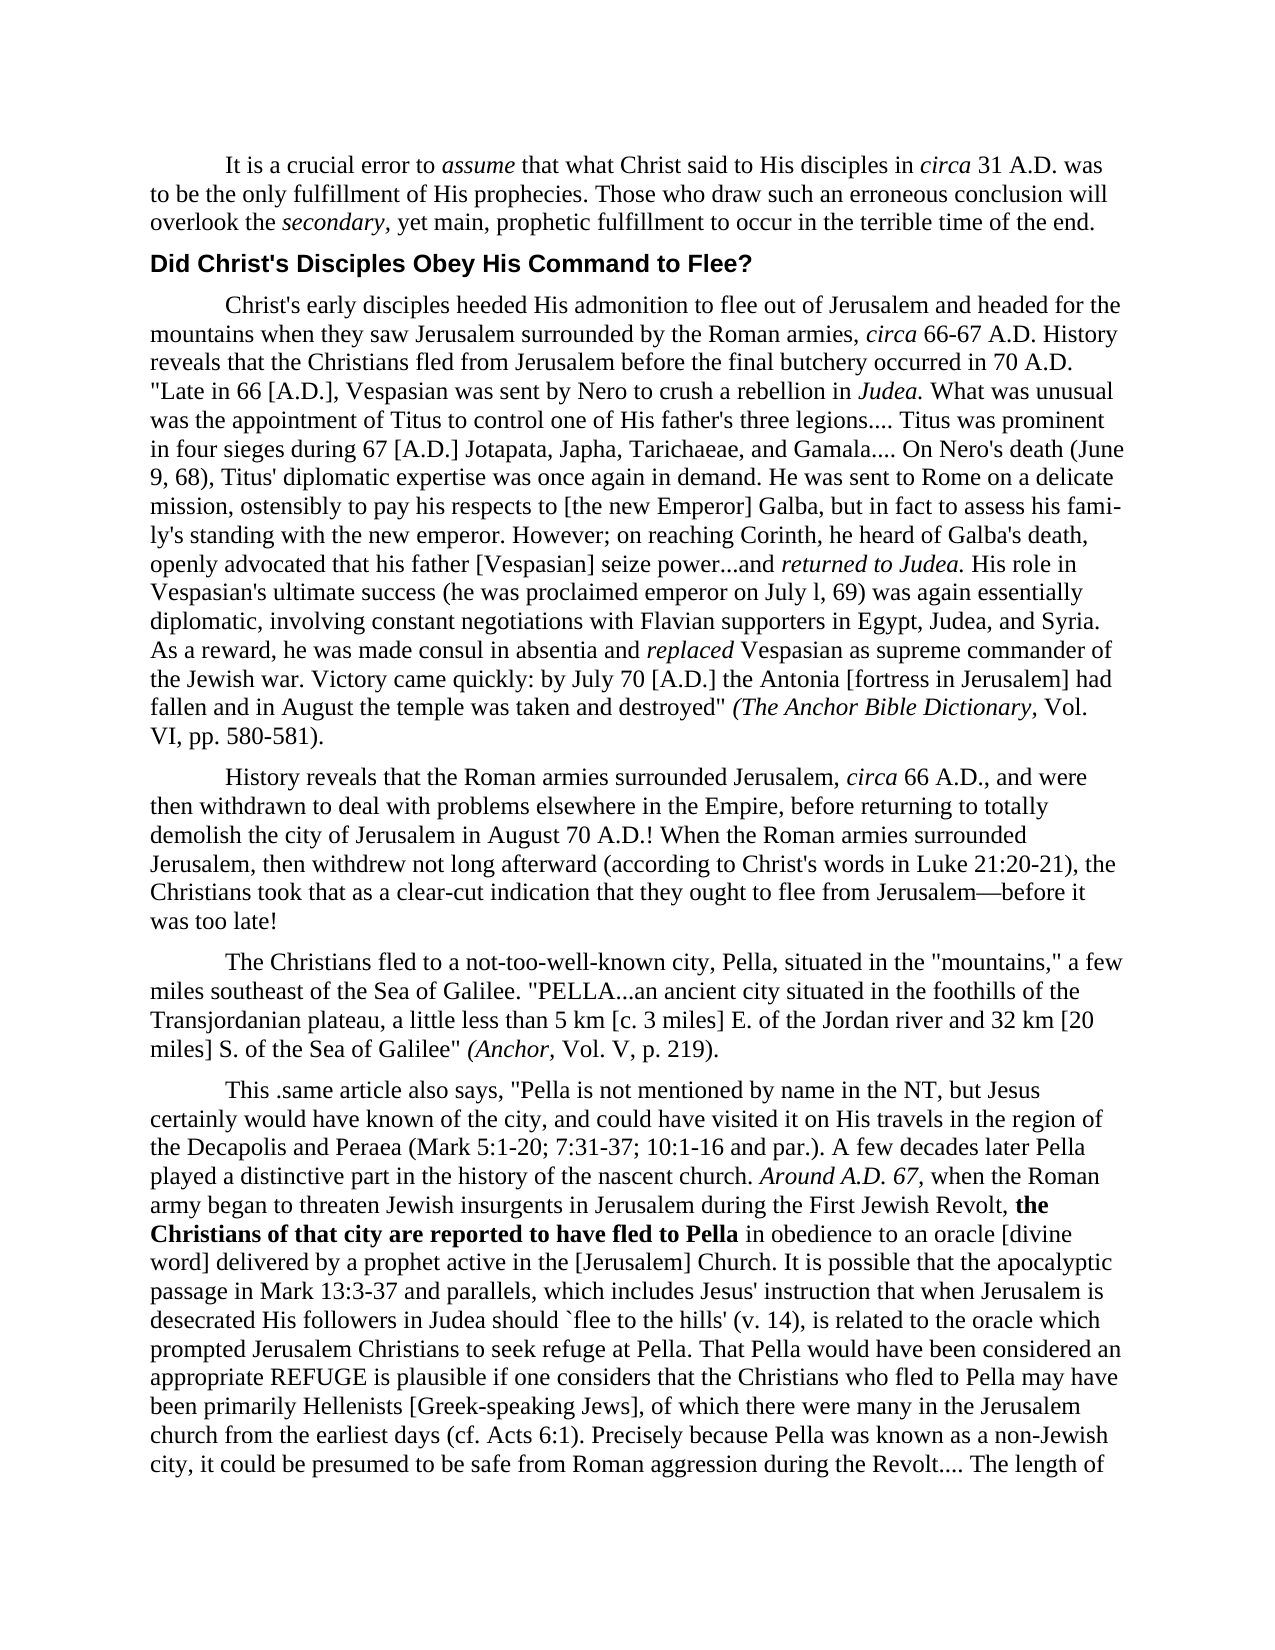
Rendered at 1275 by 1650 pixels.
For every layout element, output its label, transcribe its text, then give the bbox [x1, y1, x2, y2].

text Christ's early disciples heeded His admonition to flee out of Jerusalem and headed for the mountains when they saw Jerusalem surrounded by the Roman armies, circa 66-67 A.D. History reveals that the Christians fled from Jerusalem before the final butchery occurred in 70 A.D. "Late in 66 [A.D.], Vespasian was sent by Nero to crush a rebellion in Judea. What was unusual was the appointment of Titus to control one of His father's three legions.... Titus was prominent in four sieges during 67 [A.D.] Jotapata, Japha, Tarichaeae, and Gamala.... On Nero's death (June 9, 68), Titus' diplomatic expertise was once again in demand. He was sent to Rome on a delicate mission, ostensibly to pay his respects to [the new Emperor] Galba, but in fact to assess his family's standing with the new emperor. However; on reaching Corinth, he heard of Galba's death, openly advocated that his father [Vespasian] seize power...and returned to Judea. His role in Vespasian's ultimate success (he was proclaimed emperor on July l, 69) was again essentially diplomatic, involving constant negotiations with Flavian supporters in Egypt, Judea, and Syria. As a reward, he was made consul in absentia and replaced Vespasian as supreme commander of the Jewish war. Victory came quickly: by July 70 [A.D.] the Antonia [fortress in Jerusalem] had fallen and in August the temple was taken and destroyed" (The Anchor Bible Dictionary, Vol. VI, pp. 580-581). [150, 290, 1125, 750]
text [150, 1075, 1125, 1477]
subtitle Did Christ's Disciples Obey His Command to Flee? [150, 249, 1125, 277]
text The Christians fled to a not-too-well-known city, Pella, situated in the "mountains," a few miles southeast of the Sea of Galilee. "PELLA...an ancient city situated in the foothills of the Transjordanian plateau, a little less than 5 km [c. 3 miles] E. of the Jordan river and 32 km [20 miles] S. of the Sea of Galilee" (Anchor, Vol. V, p. 219). [150, 947, 1125, 1062]
text History reveals that the Roman armies surrounded Jerusalem, circa 66 A.D., and were then withdrawn to deal with problems elsewhere in the Empire, before returning to totally demolish the city of Jerusalem in August 70 A.D.! When the Roman armies surrounded Jerusalem, then withdrew not long afterward (according to Christ's words in Luke 21:20-21), the Christians took that as a clear-cut indication that they ought to flee from Jerusalem—before it was too late! [150, 762, 1125, 935]
text It is a crucial error to assume that what Christ said to His disciples in circa 31 A.D. was to be the only fulfillment of His prophecies. Those who draw such an erroneous conclusion will overlook the secondary, yet main, prophetic fulfillment to occur in the terrible time of the end. [150, 150, 1125, 236]
